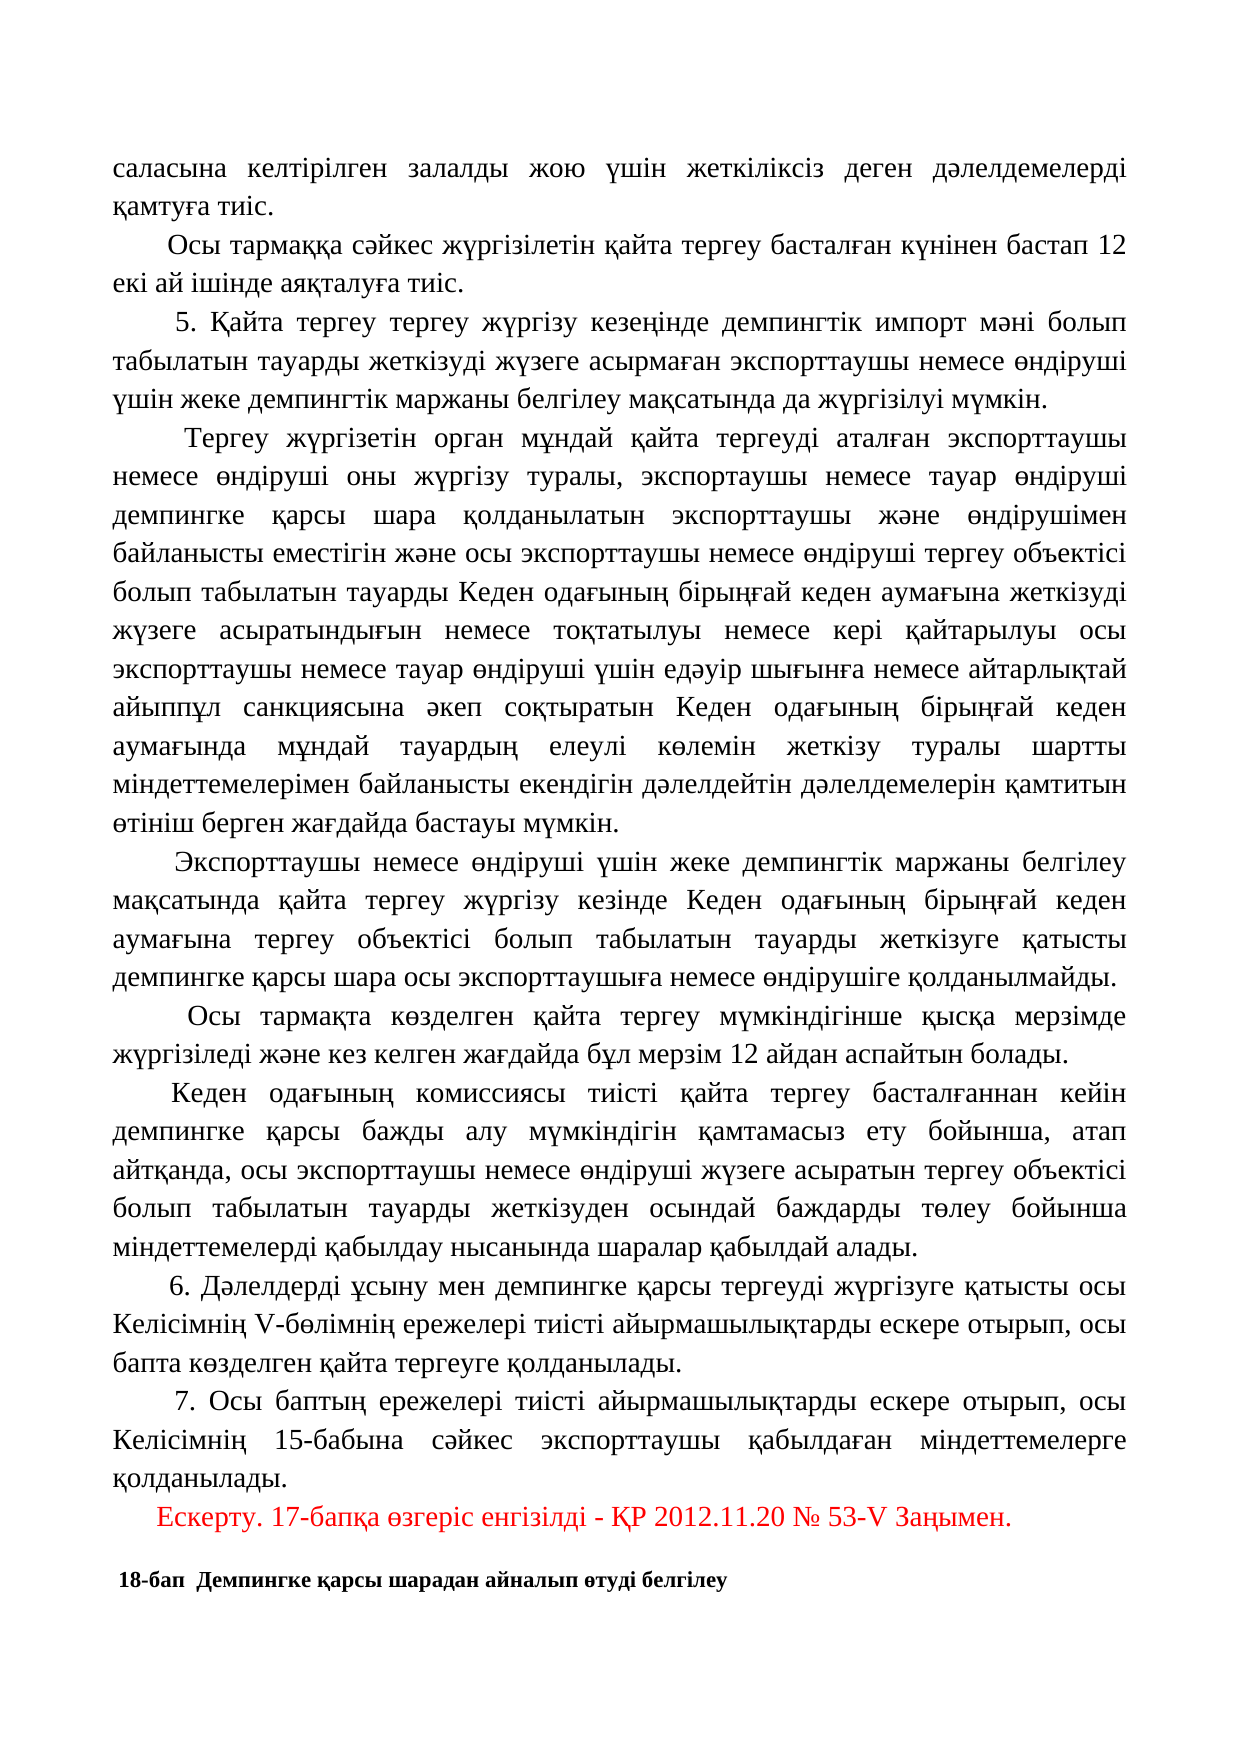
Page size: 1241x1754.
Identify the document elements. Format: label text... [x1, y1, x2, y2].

text Экспорттаушы немесе өндіруші үшін жеке демпингтік маржаны белгілеу мақсатында қайта тергеу жүргізу кезінде Кеден одағының бірыңғай кеден аумағына тергеу объектісі болып табылатын тауарды жеткізуге қатысты демпингке қарсы шара осы экспорттаушыға немесе өндірушіге қолданылмайды. [112, 844, 1128, 993]
text Осы тармақта көзделген қайта тергеу мүмкіндігінше қысқа мерзімде жүргізіледі және кез келген жағдайда бұл мерзім 12 айдан аспайтын болады. [112, 998, 1128, 1070]
text Тергеу жүргізетін орган мұндай қайта тергеуді аталған экспорттаушы немесе өндіруші оны жүргізу туралы, экспортаушы немесе тауар өндіруші демпингке қарсы шара қолданылатын экспорттаушы және өндірушімен байланысты еместігін және осы экспорттаушы немесе өндіруші тергеу объектісі болып табылатын тауарды Кеден одағының бірыңғай кеден аумағына жеткізуді жүзеге асыратындығын немесе тоқтатылуы немесе кері қайтарылуы осы экспорттаушы немесе тауар өндіруші үшін едәуір шығынға немесе айтарлықтай айыппұл санкциясына әкеп соқтыратын Кеден одағының бірыңғай кеден аумағында мұндай тауардың елеулі көлемін жеткізу туралы шартты міндеттемелерімен байланысты екендігін дәлелдейтін дәлелдемелерін қамтитын өтініш берген жағдайда бастауы мүмкін. [112, 420, 1128, 839]
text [112, 150, 1128, 222]
text 6. Дәлелдерді ұсыну мен демпингке қарсы тергеуді жүргізуге қатысты осы Келісімнің V-бөлімнің ережелері тиісті айырмашылықтарды ескере отырып, осы бапта көзделген қайта тергеуге қолданылады. [112, 1268, 1128, 1378]
text 18-бап Демпингке қарсы шарадан айналып өтуді белгілеу [112, 1567, 1128, 1593]
text Кеден одағының комиссиясы тиісті қайта тергеу басталғаннан кейін демпингке қарсы бажды алу мүмкіндігін қамтамасыз ету бойынша, атап айтқанда, осы экспорттаушы немесе өндіруші жүзеге асыратын тергеу объектісі болып табылатын тауарды жеткізуден осындай баждарды төлеу бойынша міндеттемелерді қабылдау нысанында шаралар қабылдай алады. [112, 1075, 1128, 1263]
text 5. Қайта тергеу тергеу жүргізу кезеңінде демпингтік импорт мәні болып табылатын тауарды жеткізуді жүзеге асырмаған экспорттаушы немесе өндіруші үшін жеке демпингтік маржаны белгілеу мақсатында да жүргізілуі мүмкін. [112, 304, 1128, 415]
text Ескерту. 17-бапқа өзгеріс енгізілді - ҚР 2012.11.20 № 53-V Заңымен. [112, 1499, 1128, 1563]
text 7. Осы баптың ережелері тиісті айырмашылықтарды ескере отырып, осы Келісімнің 15-бабына сәйкес экспорттаушы қабылдаған міндеттемелерге қолданылады. [112, 1383, 1128, 1494]
text Осы тармаққа сәйкес жүргізілетін қайта тергеу басталған күнінен бастап 12 екі ай ішінде аяқталуға тиіс. [112, 227, 1128, 299]
